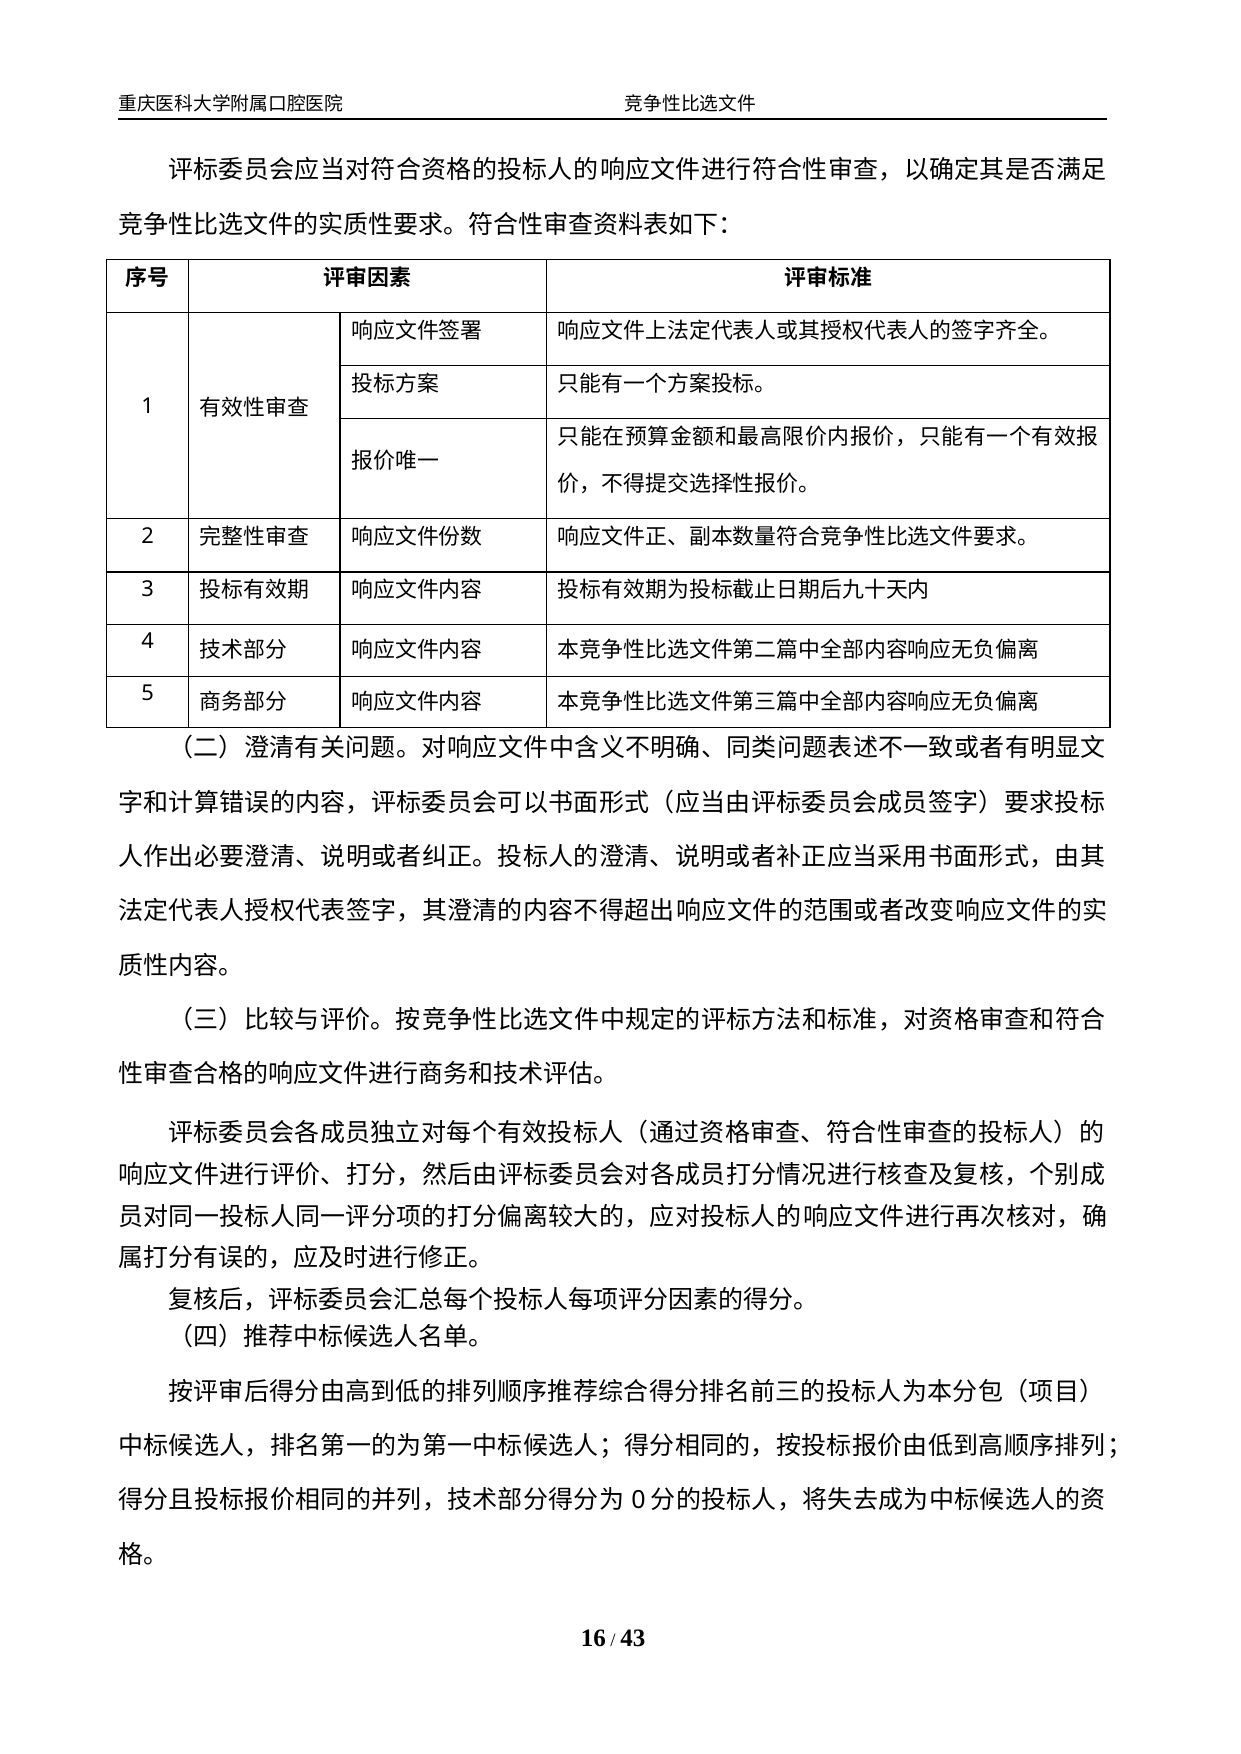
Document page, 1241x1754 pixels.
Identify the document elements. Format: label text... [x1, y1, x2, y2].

table_cell 响应文件上法定代表人或其授权代表人的签字齐全。 [547, 313, 1109, 365]
table_cell 1 [107, 313, 188, 518]
table_cell 3 [107, 573, 188, 624]
table_cell 响应文件内容 [341, 573, 546, 624]
table_cell 投标有效期 [189, 573, 339, 624]
table_cell 响应文件正、副本数量符合竞争性比选文件要求。 [547, 519, 1109, 571]
text （二）澄清有关问题。对响应文件中含义不明确、同类问题表述不一致或者有明显文字和计算错误的内容，评标委员会可以书面形式（应当由评标委员会成员签字）要求投标人作出必要澄清、说明或者纠正。投标人的澄清、说明或者补正应当采用书面形式，由其法定代表人授权代表签字，其澄清的内容不得超出响应文件的范围或者改变响应文件的实质性内容。 [118, 728, 1107, 981]
table_cell 响应文件签署 [341, 313, 546, 365]
table_cell 响应文件内容 [341, 625, 546, 676]
table_header 序号 [107, 260, 188, 312]
table_cell 只能有一个方案投标。 [547, 366, 1109, 418]
table_cell 响应文件内容 [341, 677, 546, 727]
text （四）推荐中标候选人名单。 [118, 1317, 1107, 1353]
text （三）比较与评价。按竞争性比选文件中规定的评标方法和标准，对资格审查和符合性审查合格的响应文件进行商务和技术评估。 [118, 999, 1107, 1090]
text 评标委员会各成员独立对每个有效投标人（通过资格审查、符合性审查的投标人）的响应文件进行评价、打分，然后由评标委员会对各成员打分情况进行核查及复核，个别成员对同一投标人同一评分项的打分偏离较大的，应对投标人的响应文件进行再次核对，确属打分有误的，应及时进行修正。 [118, 1108, 1107, 1275]
table_header 评审因素 [189, 260, 546, 312]
table_header 评审标准 [547, 260, 1109, 312]
table_cell 只能在预算金额和最高限价内报价，只能有一个有效报价，不得提交选择性报价。 [547, 419, 1109, 518]
table_cell 本竞争性比选文件第三篇中全部内容响应无负偏离 [547, 677, 1109, 727]
table_cell 报价唯一 [341, 419, 546, 518]
table_cell 有效性审查 [189, 313, 339, 518]
table_cell 4 [107, 625, 188, 676]
text 按评审后得分由高到低的排列顺序推荐综合得分排名前三的投标人为本分包（项目）中标候选人，排名第一的为第一中标候选人；得分相同的，按投标报价由低到高顺序排列；得分且投标报价相同的并列，技术部分得分为0分的投标人，将失去成为中标候选人的资格。 [118, 1371, 1107, 1570]
text 评标委员会应当对符合资格的投标人的响应文件进行符合性审查，以确定其是否满足竞争性比选文件的实质性要求。符合性审查资料表如下： [118, 150, 1107, 241]
table_cell 投标有效期为投标截止日期后九十天内 [547, 573, 1109, 624]
table_cell 5 [107, 677, 188, 727]
table_cell 完整性审查 [189, 519, 339, 571]
table_cell 技术部分 [189, 625, 339, 676]
table_cell 响应文件份数 [341, 519, 546, 571]
table_cell 本竞争性比选文件第二篇中全部内容响应无负偏离 [547, 625, 1109, 676]
table_cell 商务部分 [189, 677, 339, 727]
table_cell 投标方案 [341, 366, 546, 418]
text 复核后，评标委员会汇总每个投标人每项评分因素的得分。 [118, 1275, 1107, 1317]
table_cell 2 [107, 519, 188, 571]
